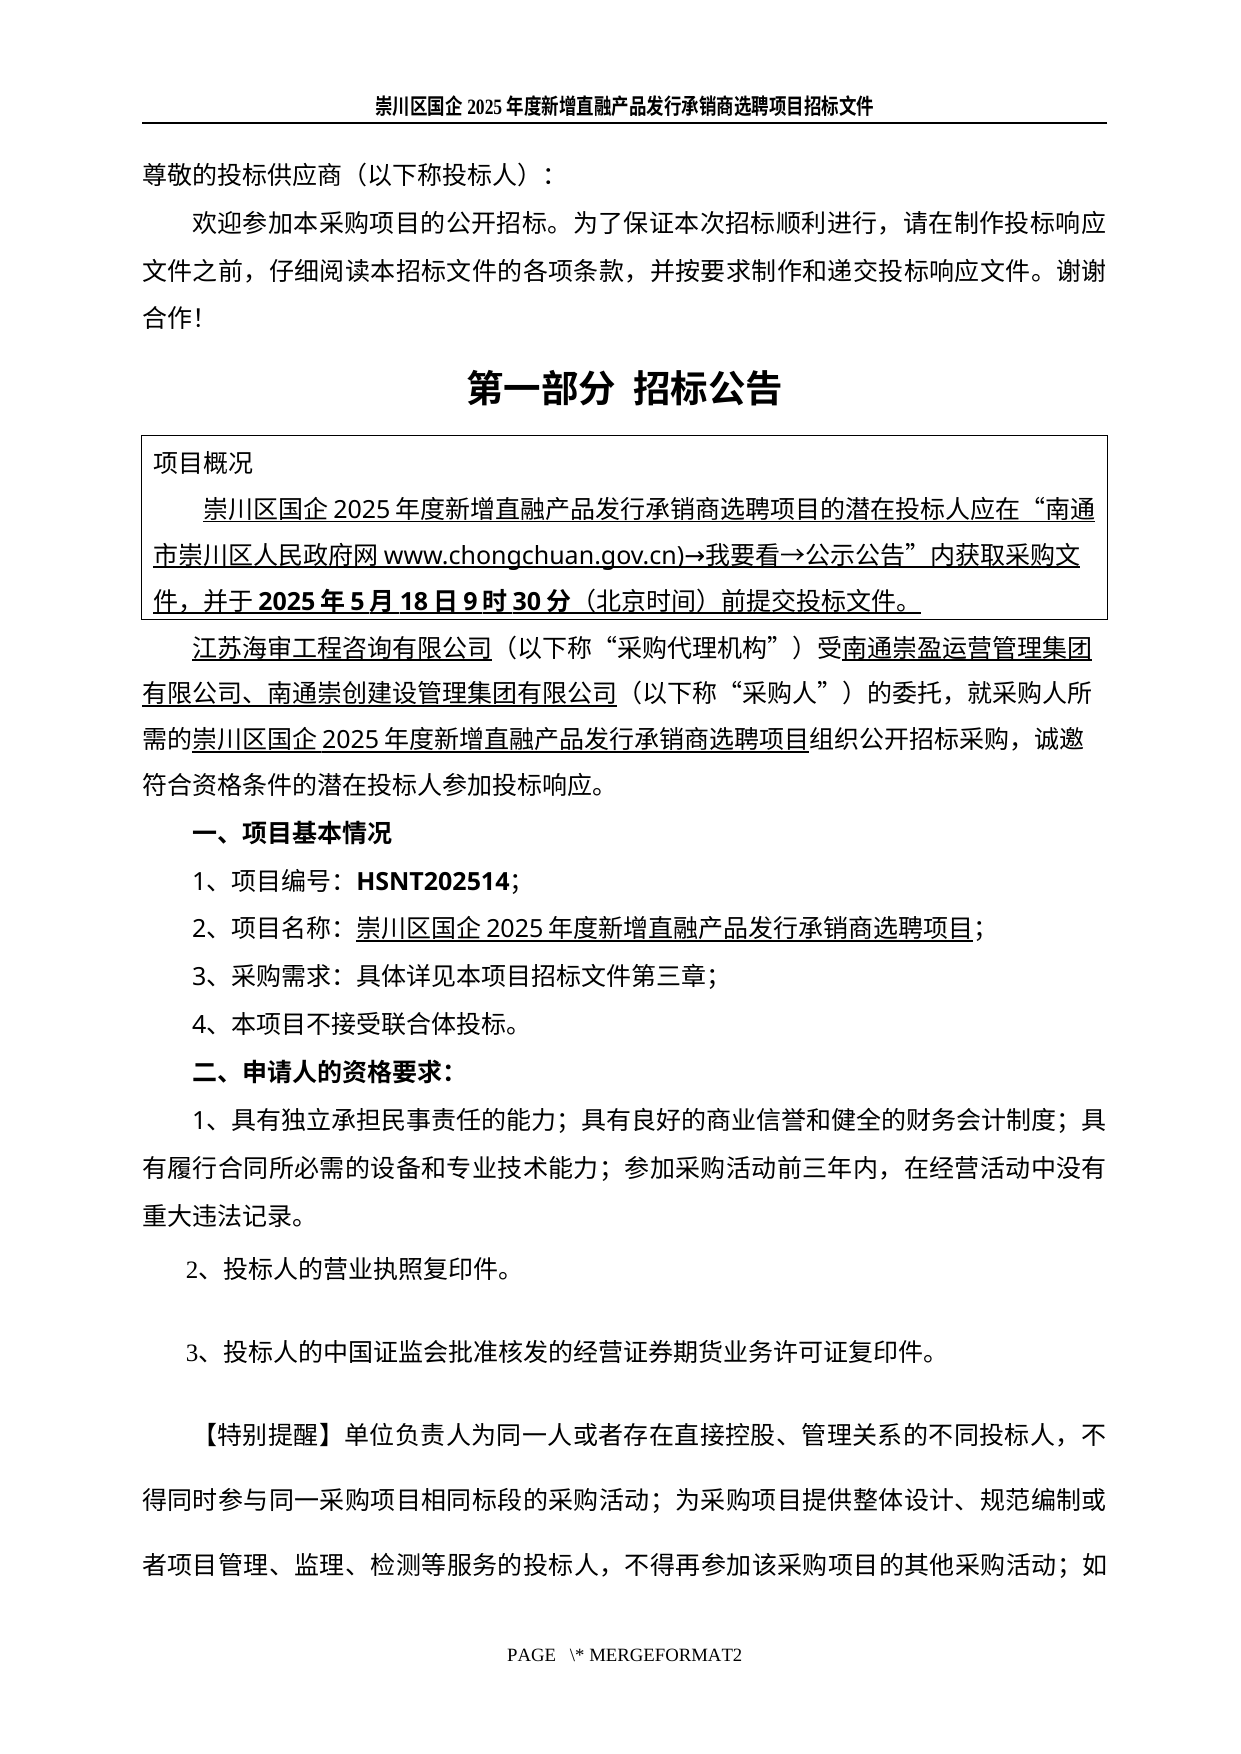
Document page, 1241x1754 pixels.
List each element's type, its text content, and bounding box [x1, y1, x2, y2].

text 1、项目编号：HSNT202514； [142, 852, 1107, 899]
text 2、项目名称：崇川区国企2025年度新增直融产品发行承销商选聘项目； [142, 899, 1107, 947]
table_header 项目概况 崇川区国企2025年度新增直融产品发行承销商选聘项目的潜在投标人应在“南通市崇川区人民政府网 www.chongchuan.gov.cn)→我要看→公示公告”内获取采购文件，并于2025年5月18日9时30分（北京时间）前提交投标文件。 [142, 436, 1107, 619]
text 第一部分 招标公告 [142, 354, 1107, 419]
text 一、项目基本情况 [142, 804, 1107, 852]
text 欢迎参加本采购项目的公开招标。为了保证本次招标顺利进行，请在制作投标响应文件之前，仔细阅读本招标文件的各项条款，并按要求制作和递交投标响应文件。谢谢合作！ [142, 194, 1107, 337]
text 3、采购需求：具体详见本项目招标文件第三章； [142, 947, 1107, 995]
text 1、具有独立承担民事责任的能力；具有良好的商业信誉和健全的财务会计制度；具有履行合同所必需的设备和专业技术能力；参加采购活动前三年内，在经营活动中没有重大违法记录。 [142, 1091, 1107, 1235]
text 江苏海审工程咨询有限公司（以下称“采购代理机构”）受南通崇盈运营管理集团有限公司、南通崇创建设管理集团有限公司（以下称“采购人”）的委托，就采购人所需的崇川区国企2025年度新增直融产品发行承销商选聘项目组织公开招标采购，诚邀符合资格条件的潜在投标人参加投标响应。 [142, 620, 1107, 804]
text 二、申请人的资格要求： [142, 1043, 1107, 1091]
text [142, 1401, 1107, 1596]
text 尊敬的投标供应商（以下称投标人）： [142, 146, 1107, 194]
text 3、投标人的中国证监会批准核发的经营证券期货业务许可证复印件。 [142, 1318, 1107, 1383]
text 4、本项目不接受联合体投标。 [142, 995, 1107, 1043]
text 2、投标人的营业执照复印件。 [142, 1235, 1107, 1300]
